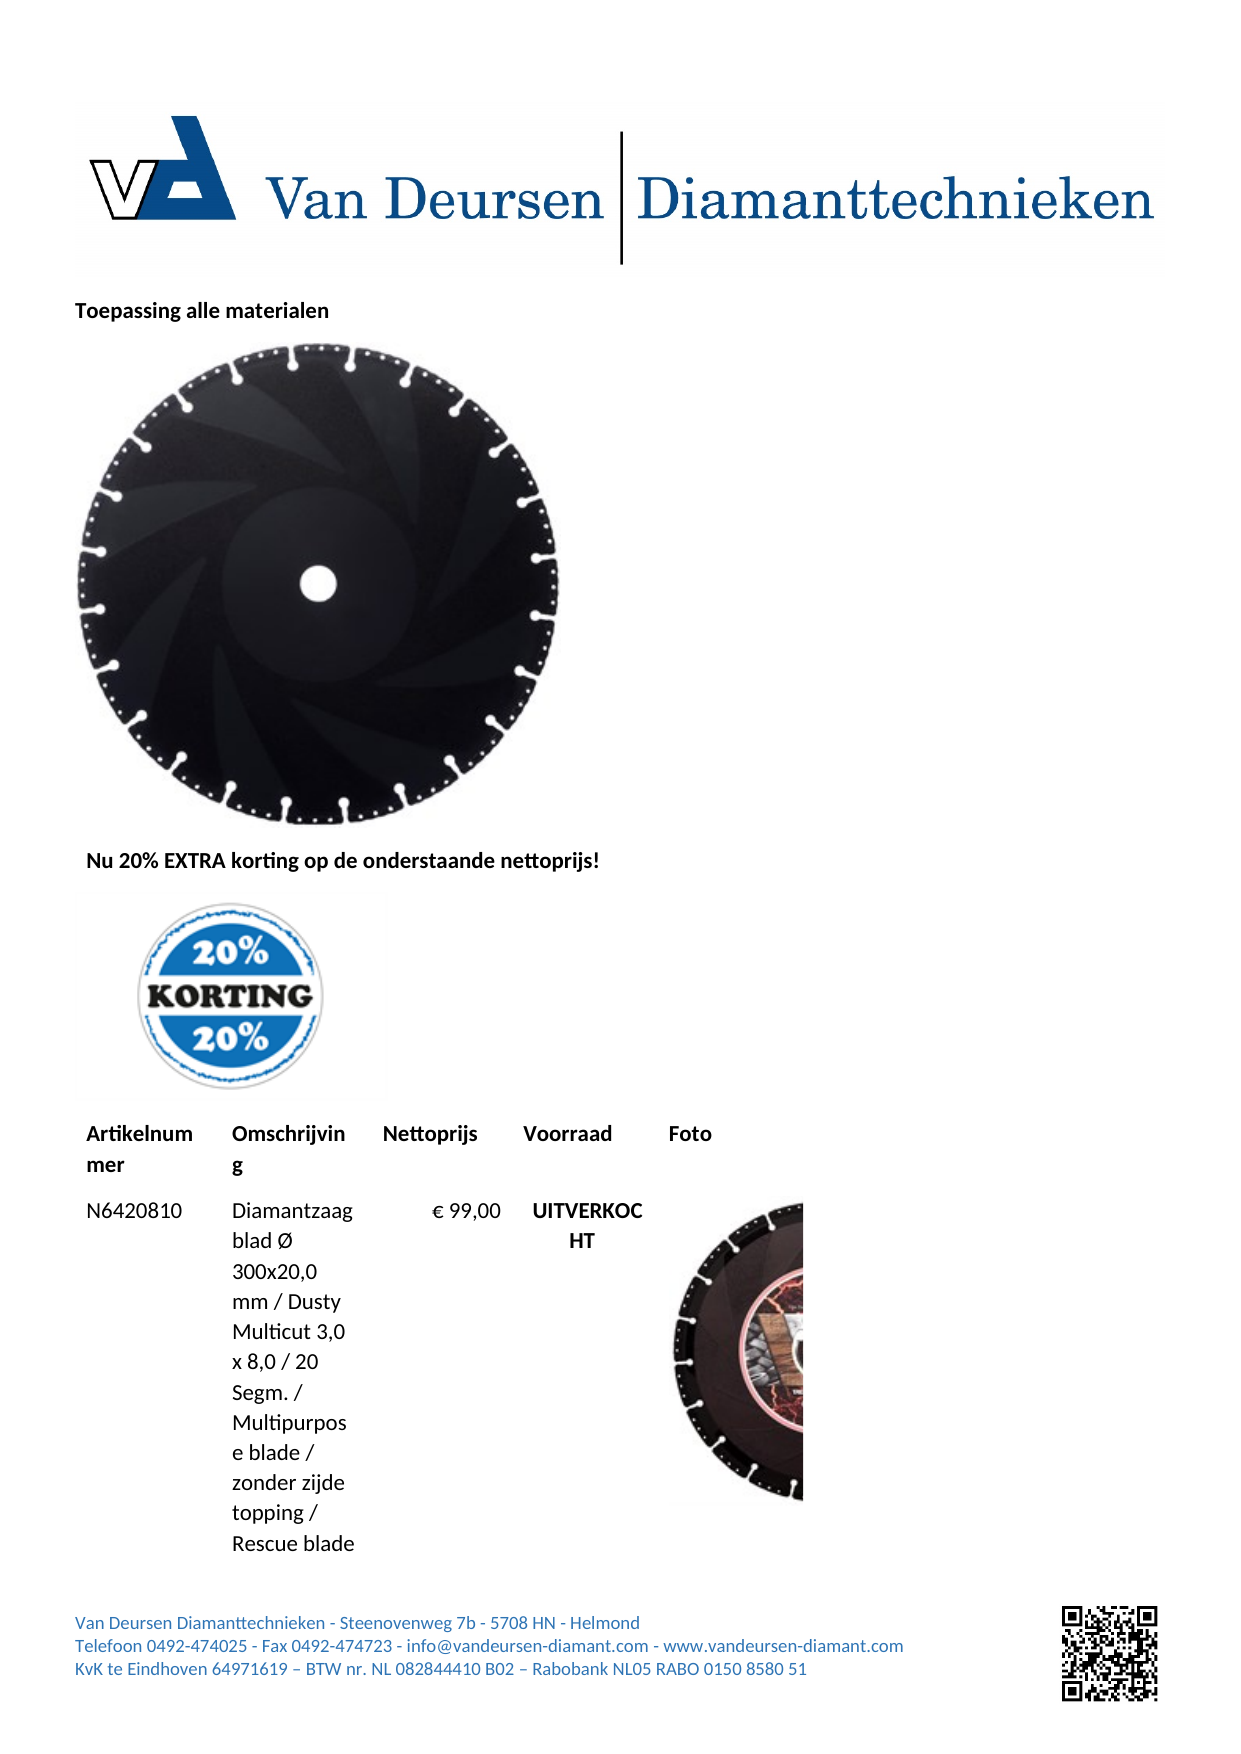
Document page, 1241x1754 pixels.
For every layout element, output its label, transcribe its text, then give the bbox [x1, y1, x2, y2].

text Toepassing alle materialen [75, 296, 1165, 324]
picture [75, 101, 1166, 277]
table_cell N6420810 [75, 1196, 221, 1576]
table_header Voorraad [512, 1120, 657, 1196]
table_cell € 99,00 [366, 1196, 512, 1576]
table_cell Diamantzaagblad Ø 300x20,0 mm / Dusty Multicut 3,0 x 8,0 / 20 Segm. / Multipurpose blade / zonder zijde topping / Rescue blade [221, 1196, 366, 1576]
table_header Nettoprijs [366, 1120, 512, 1196]
table_header Foto [658, 1120, 803, 1196]
table_header Artikelnummer [75, 1120, 221, 1196]
table_cell UITVERKOCHT [512, 1196, 657, 1576]
table_cell [658, 1196, 803, 1576]
table_header Nu 20% EXTRA korting op de onderstaande nettoprijs! [75, 846, 1240, 893]
table_header Omschrijving [221, 1120, 366, 1196]
picture [1059, 1603, 1160, 1704]
